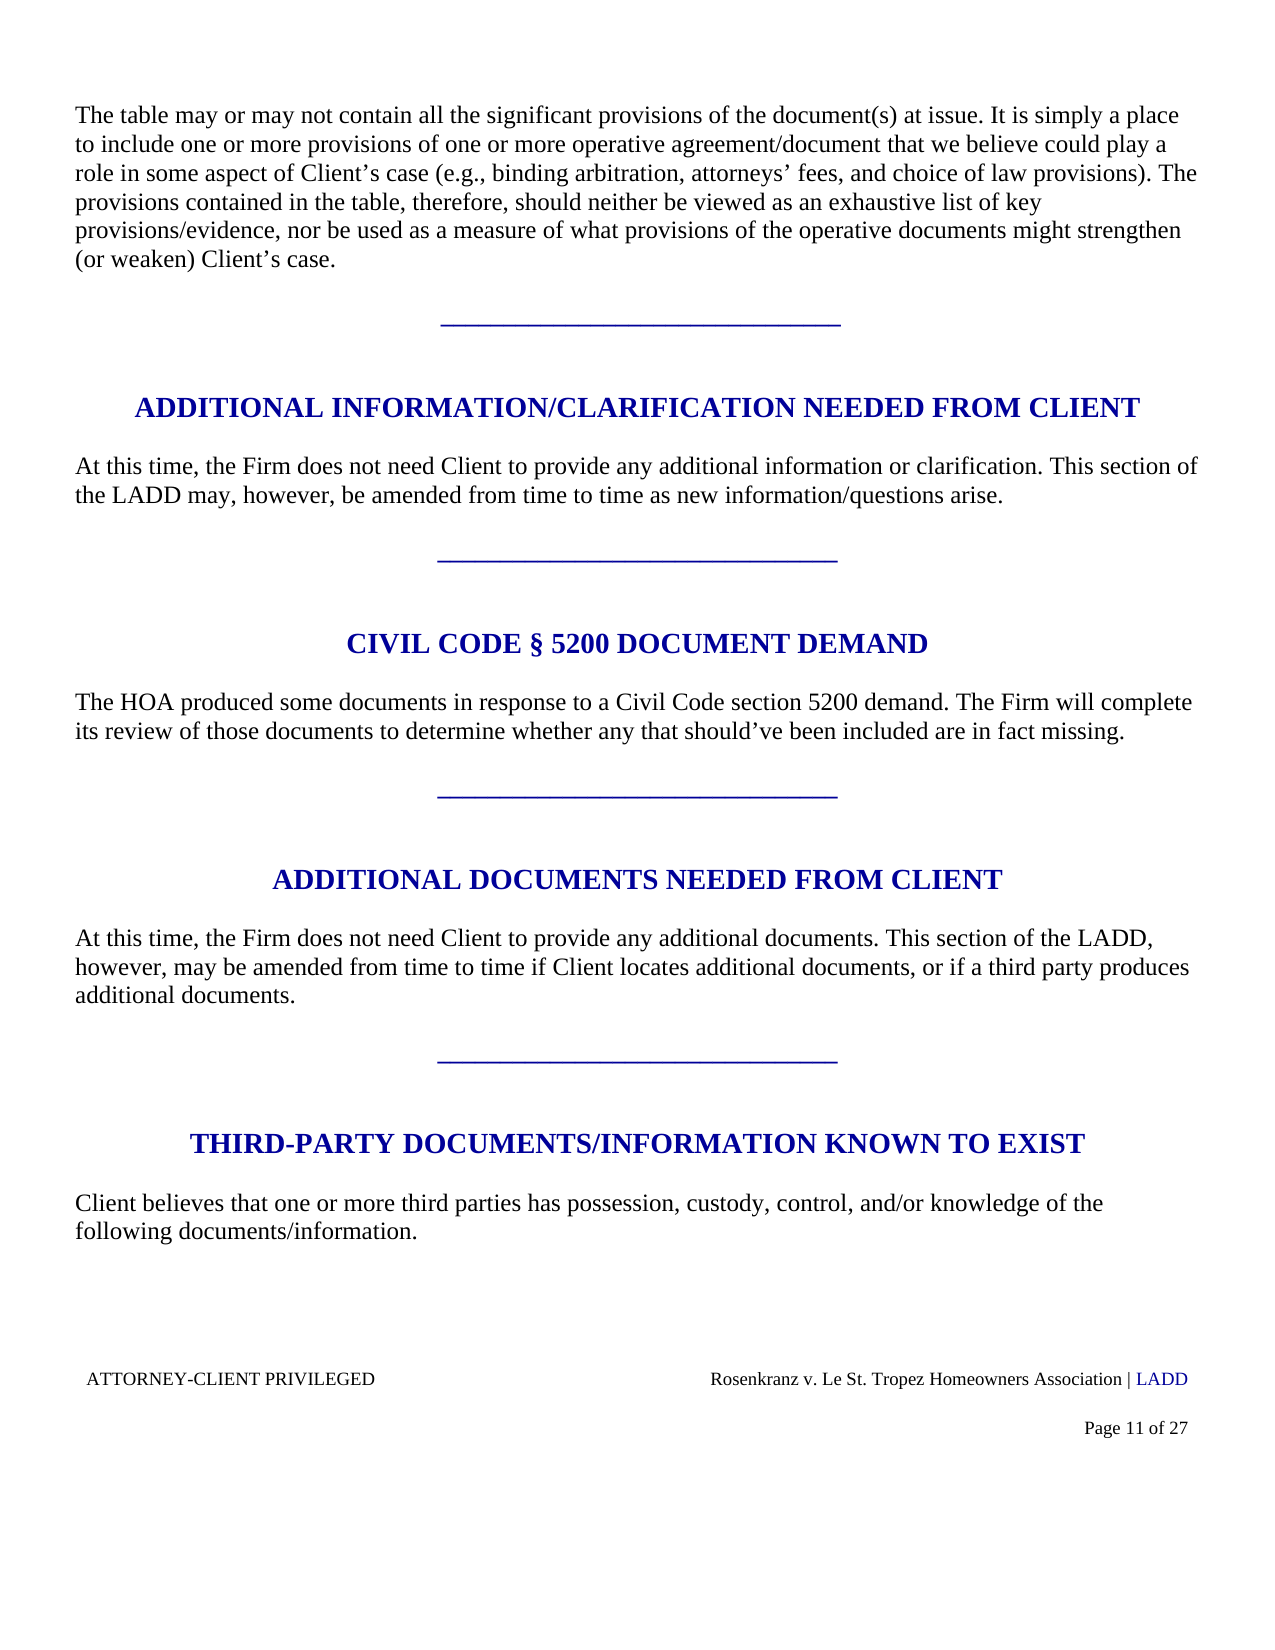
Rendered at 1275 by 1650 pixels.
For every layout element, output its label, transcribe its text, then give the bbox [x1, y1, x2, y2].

text The table may or may not contain all the significant provisions of the document(s) at issue. It is simply a place to include one or more provisions of one or more operative agreement/document that we believe could play a role in some aspect of Client’s case (e.g., binding arbitration, attorneys’ fees, and choice of law provisions). The provisions contained in the table, therefore, should neither be viewed as an exhaustive list of key provisions/evidence, nor be used as a measure of what provisions of the operative documents might strengthen (or weaken) Client’s case. [75, 101, 1200, 273]
text ________________________________ [357, 536, 918, 565]
subtitle CIVIL CODE § 5200 DOCUMENT DEMAND [75, 593, 1200, 660]
text ________________________________ [357, 301, 918, 329]
text ________________________________ [357, 772, 918, 801]
subtitle THIRD-PARTY DOCUMENTS/INFORMATION KNOWN TO EXIST [75, 1093, 1200, 1160]
text ________________________________ [357, 1037, 918, 1066]
text At this time, the Firm does not need Client to provide any additional documents. This section of the LADD, however, may be amended from time to time if Client locates additional documents, or if a third party produces additional documents. [75, 923, 1200, 1009]
text At this time, the Firm does not need Client to provide any additional information or clarification. This section of the LADD may, however, be amended from time to time as new information/questions arise. [75, 451, 1200, 509]
text Client believes that one or more third parties has possession, custody, control, and/or knowledge of the following documents/information. [75, 1188, 1200, 1245]
text The HOA produced some documents in response to a Civil Code section 5200 demand. The Firm will complete its review of those documents to determine whether any that should’ve been included are in fact missing. [75, 687, 1200, 745]
subtitle ADDITIONAL DOCUMENTS NEEDED FROM CLIENT [75, 828, 1200, 896]
subtitle ADDITIONAL INFORMATION/CLARIFICATION NEEDED FROM CLIENT [75, 357, 1200, 424]
